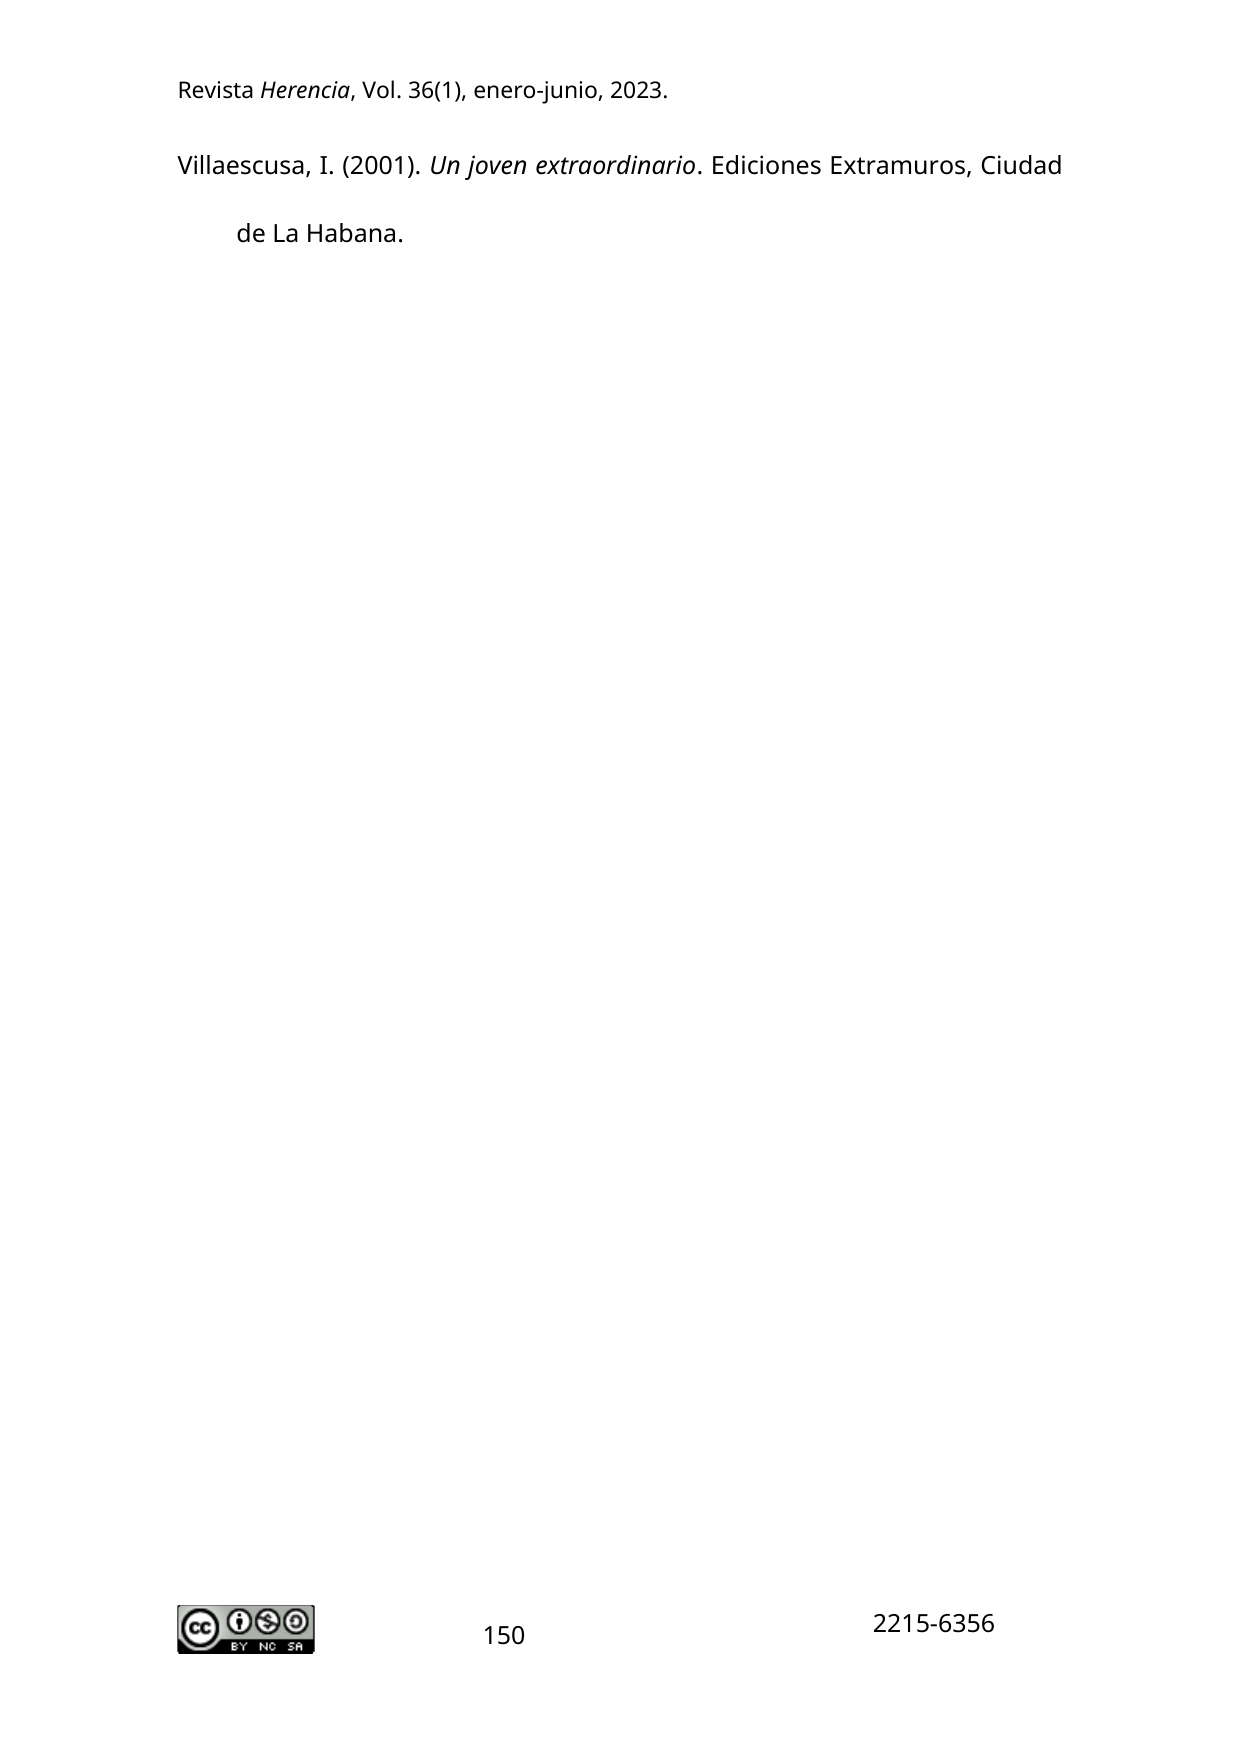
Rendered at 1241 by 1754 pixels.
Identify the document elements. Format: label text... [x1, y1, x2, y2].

picture [177, 1605, 315, 1654]
text Villaescusa, I. (2001). Un joven extraordinario. Ediciones Extramuros, Ciudad de La Habana. [177, 148, 1063, 250]
